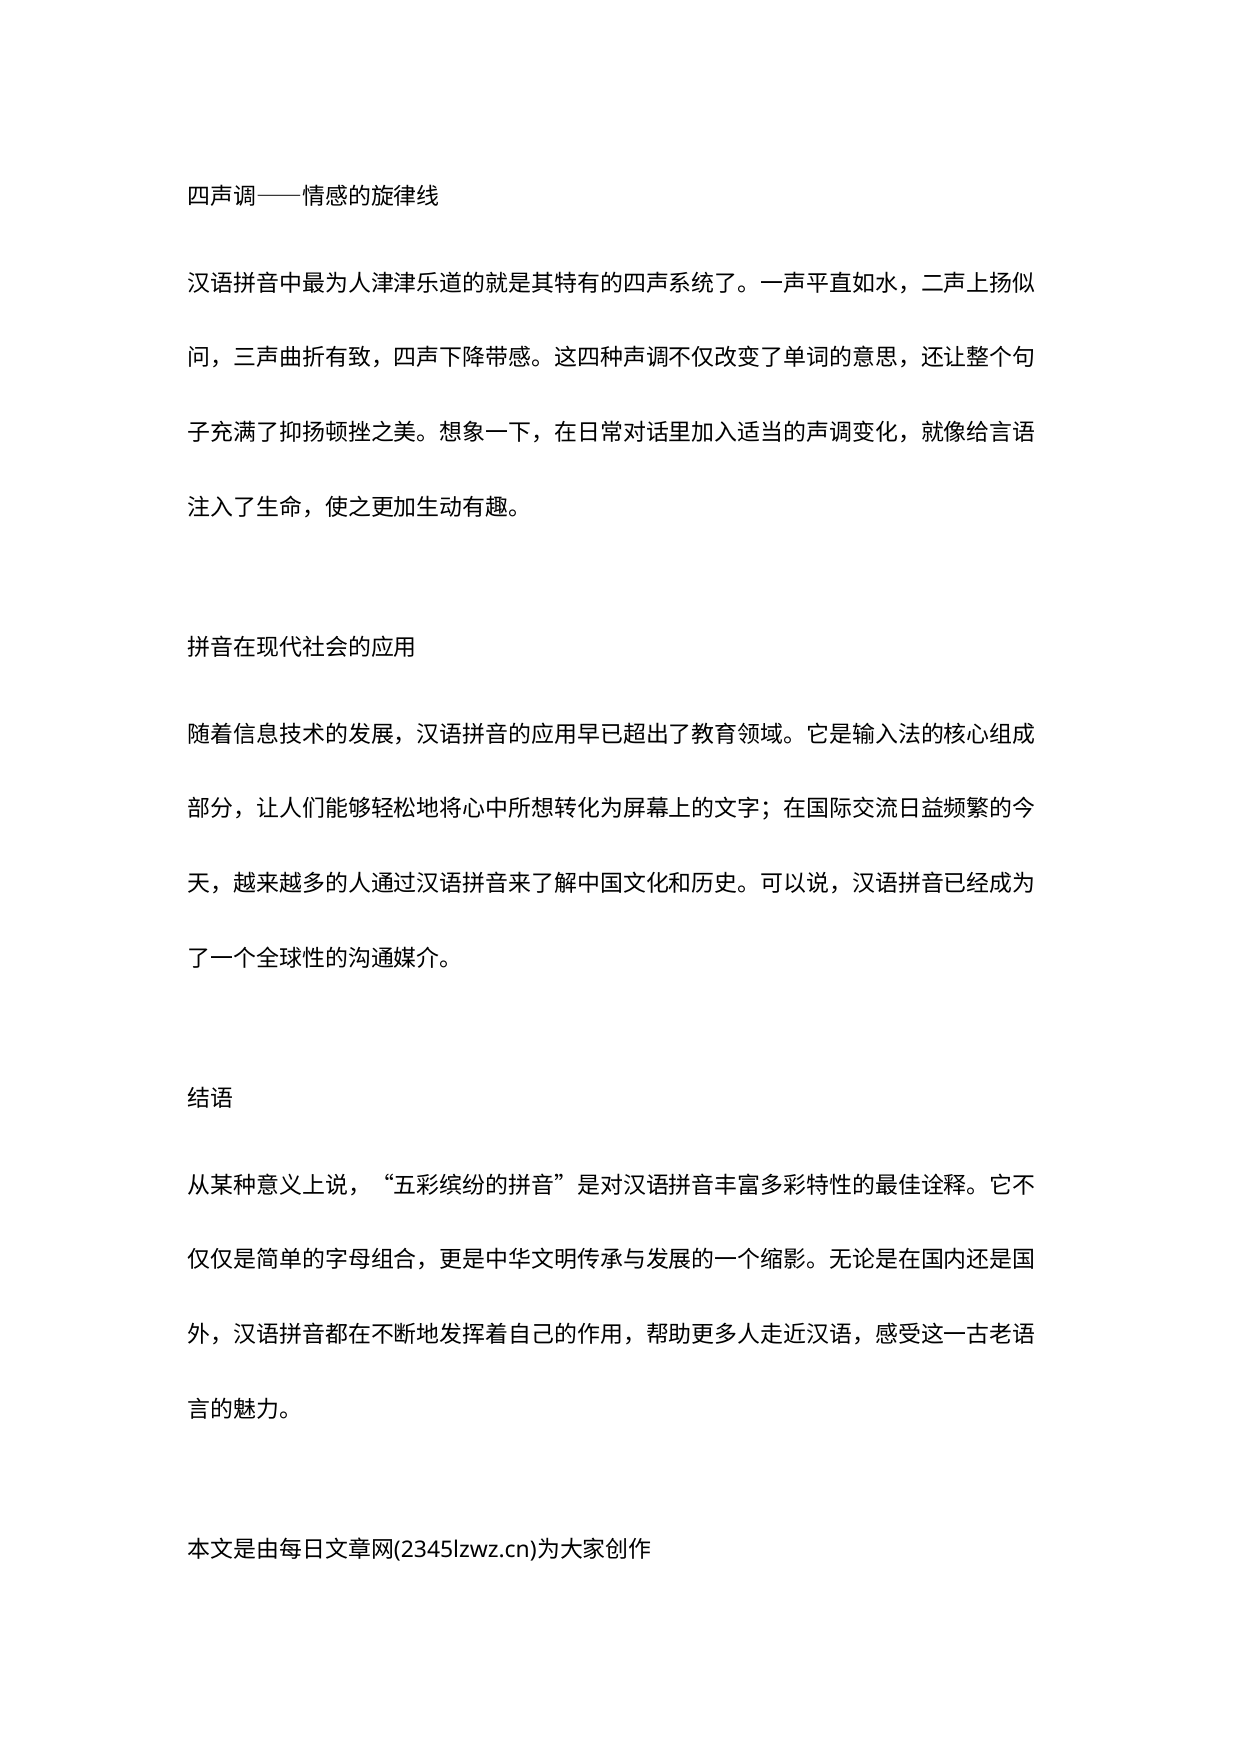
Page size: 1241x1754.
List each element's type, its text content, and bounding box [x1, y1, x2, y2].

text 从某种意义上说，“五彩缤纷的拼音”是对汉语拼音丰富多彩特性的最佳诠释。它不仅仅是简单的字母组合，更是中华文明传承与发展的一个缩影。无论是在国内还是国外，汉语拼音都在不断地发挥着自己的作用，帮助更多人走近汉语，感受这一古老语言的魅力。 [187, 1151, 1053, 1440]
text 拼音在现代社会的应用 [187, 613, 1053, 678]
text 四声调——情感的旋律线 [187, 162, 1053, 227]
text 随着信息技术的发展，汉语拼音的应用早已超出了教育领域。它是输入法的核心组成部分，让人们能够轻松地将心中所想转化为屏幕上的文字；在国际交流日益频繁的今天，越来越多的人通过汉语拼音来了解中国文化和历史。可以说，汉语拼音已经成为了一个全球性的沟通媒介。 [187, 699, 1053, 989]
text 汉语拼音中最为人津津乐道的就是其特有的四声系统了。一声平直如水，二声上扬似问，三声曲折有致，四声下降带感。这四种声调不仅改变了单词的意思，还让整个句子充满了抑扬顿挫之美。想象一下，在日常对话里加入适当的声调变化，就像给言语注入了生命，使之更加生动有趣。 [187, 248, 1053, 538]
text 本文是由每日文章网(2345lzwz.cn)为大家创作 [187, 1515, 1053, 1580]
text 结语 [187, 1064, 1053, 1129]
